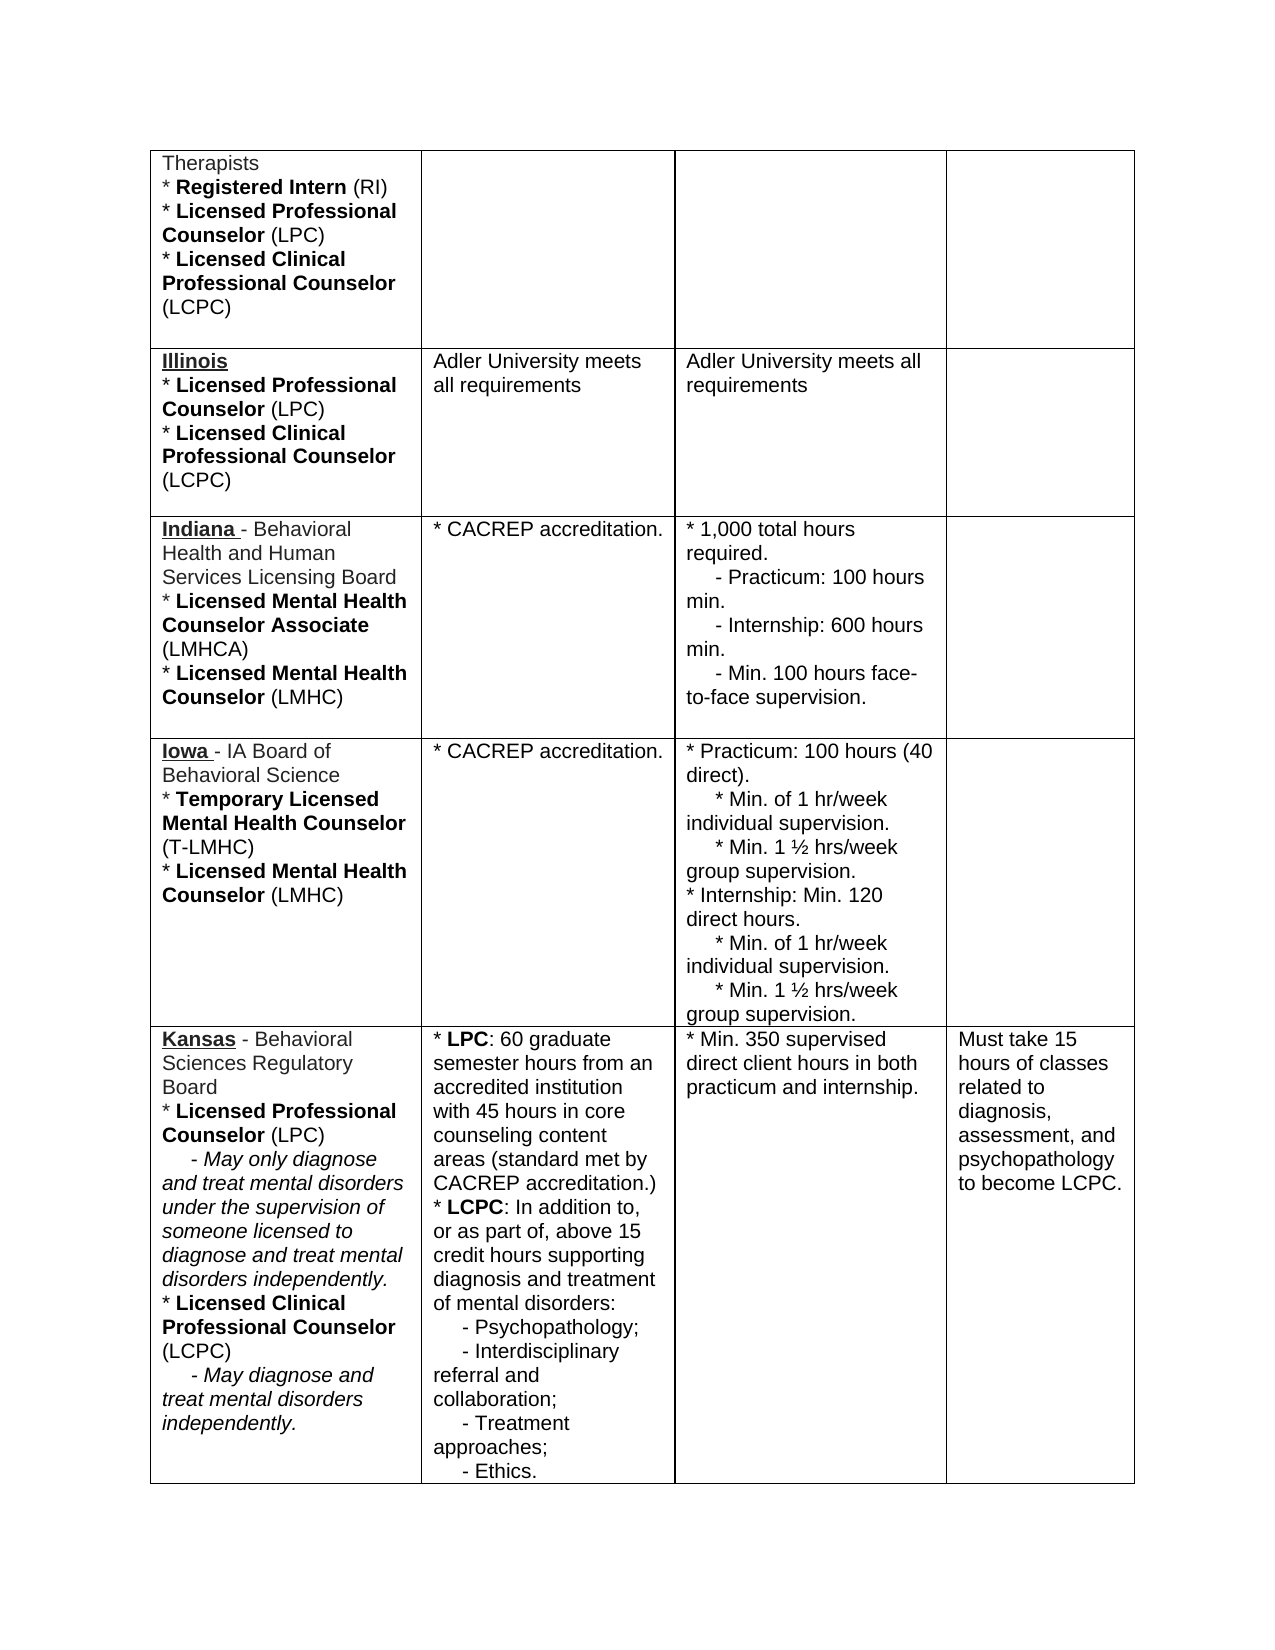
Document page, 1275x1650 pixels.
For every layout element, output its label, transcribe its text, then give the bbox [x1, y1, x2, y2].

table_cell Illinois * Licensed Professional Counselor (LPC) * Licensed Clinical Professional Counselor (LCPC) [151, 349, 421, 516]
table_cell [151, 151, 421, 347]
table_cell * CACREP accreditation. [422, 517, 674, 738]
table_cell * CACREP accreditation. [422, 739, 674, 1026]
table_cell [422, 151, 674, 347]
table_cell Must take 15 hours of classes related to diagnosis, assessment, and psychopathology to become LCPC. [947, 1027, 1134, 1482]
table_cell * 1,000 total hours required. - Practicum: 100 hours min. - Internship: 600 hours min. - Min. 100 hours face-to-face supervision. [676, 517, 946, 738]
table_cell * Practicum: 100 hours (40 direct). * Min. of 1 hr/week individual supervision. * Min. 1 ½ hrs/week group supervision. * Internship: Min. 120 direct hours. * Min. of 1 hr/week individual supervision. * Min. 1 ½ hrs/week group supervision. [676, 739, 946, 1026]
table_cell Iowa - IA Board of Behavioral Science * Temporary Licensed Mental Health Counselor (T-LMHC) * Licensed Mental Health Counselor (LMHC) [151, 739, 421, 1026]
table_cell Adler University meets all requirements [422, 349, 674, 516]
table_cell Kansas - Behavioral Sciences Regulatory Board * Licensed Professional Counselor (LPC) - May only diagnose and treat mental disorders under the supervision of someone licensed to diagnose and treat mental disorders independently. * Licensed Clinical Professional Counselor (LCPC) - May diagnose and treat mental disorders independently. [151, 1027, 421, 1482]
table_cell Indiana - Behavioral Health and Human Services Licensing Board * Licensed Mental Health Counselor Associate (LMHCA) * Licensed Mental Health Counselor (LMHC) [151, 517, 421, 738]
table_cell [947, 151, 1134, 347]
table_cell [947, 349, 1134, 516]
table_cell [947, 739, 1134, 1026]
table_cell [676, 151, 946, 347]
table_cell * Min. 350 supervised direct client hours in both practicum and internship. [676, 1027, 946, 1482]
table_cell [947, 517, 1134, 738]
table_cell Adler University meets all requirements [676, 349, 946, 516]
table_cell * LPC: 60 graduate semester hours from an accredited institution with 45 hours in core counseling content areas (standard met by CACREP accreditation.) * LCPC: In addition to, or as part of, above 15 credit hours supporting diagnosis and treatment of mental disorders: - Psychopathology; - Interdisciplinary referral and collaboration; - Treatment approaches; - Ethics. [422, 1027, 674, 1482]
